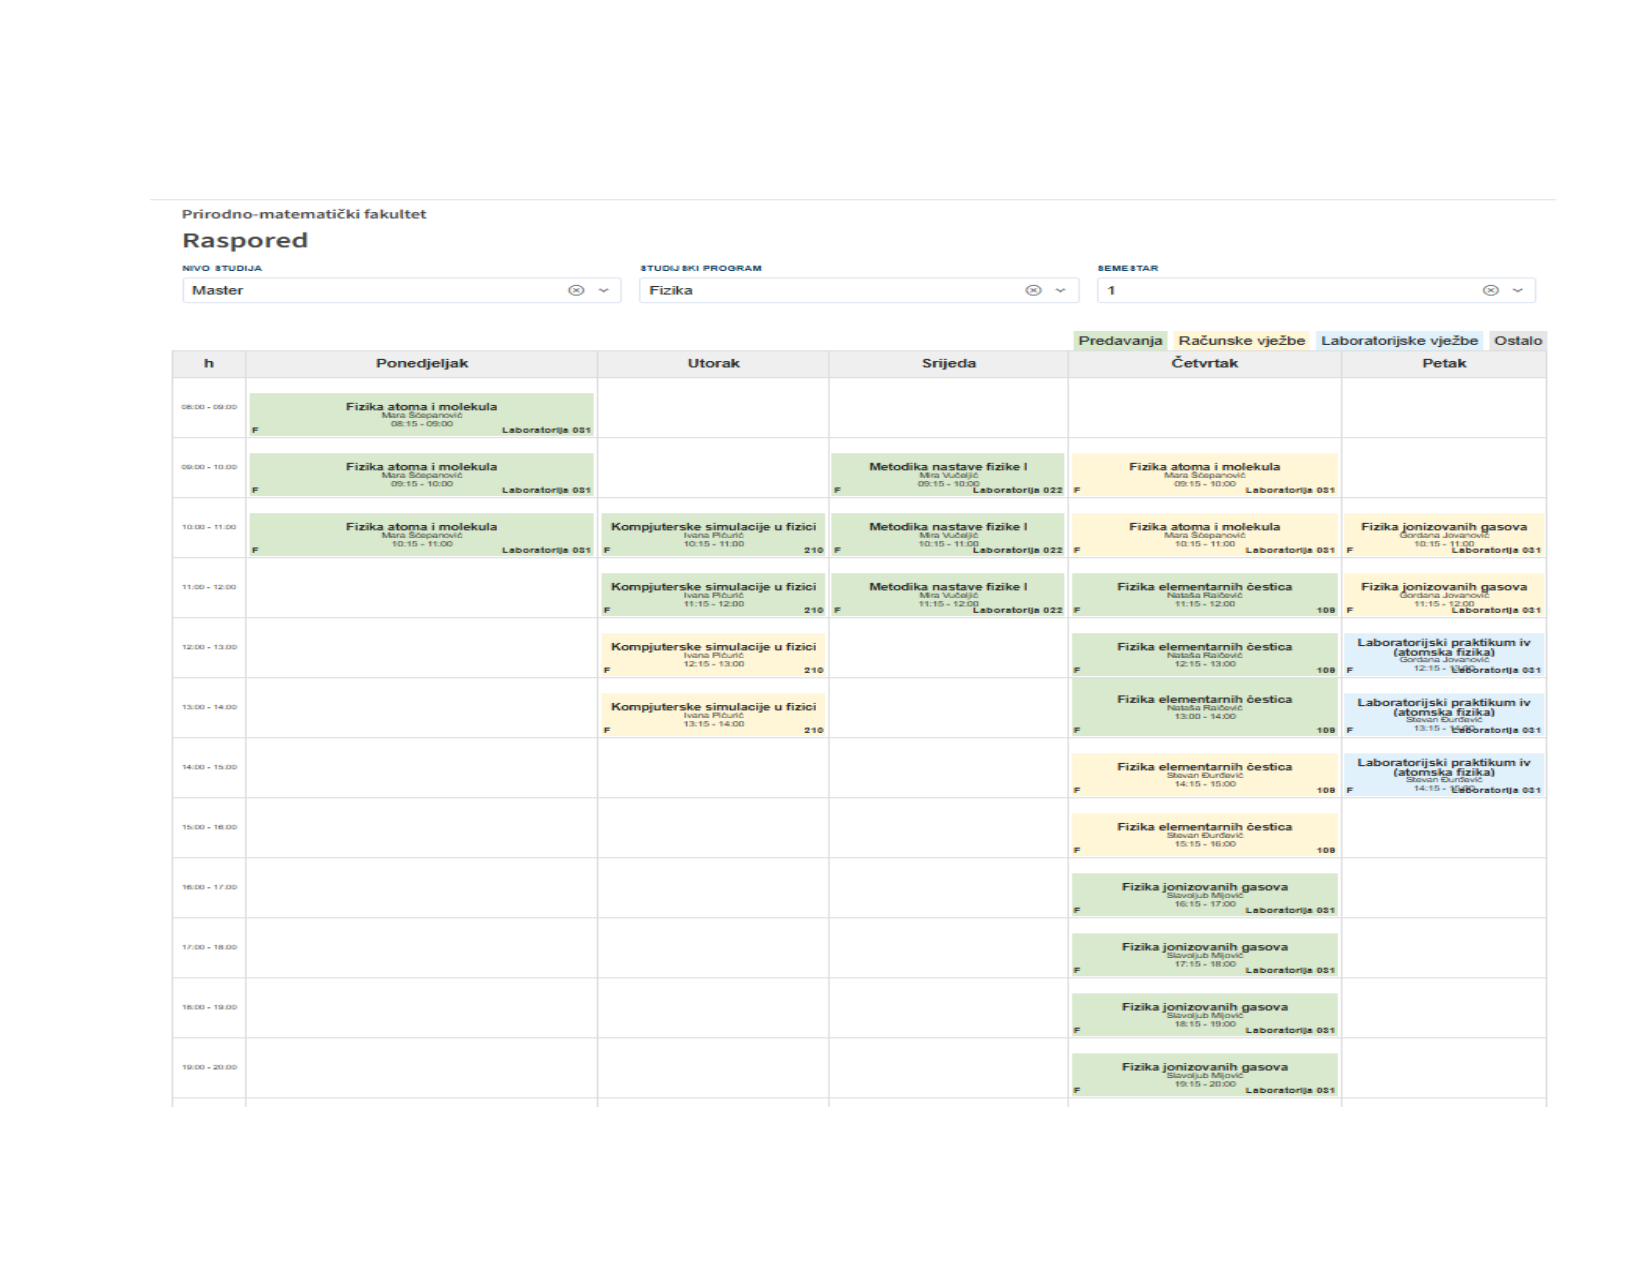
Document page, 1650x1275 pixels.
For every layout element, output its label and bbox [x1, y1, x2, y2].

picture [150, 196, 1557, 1107]
